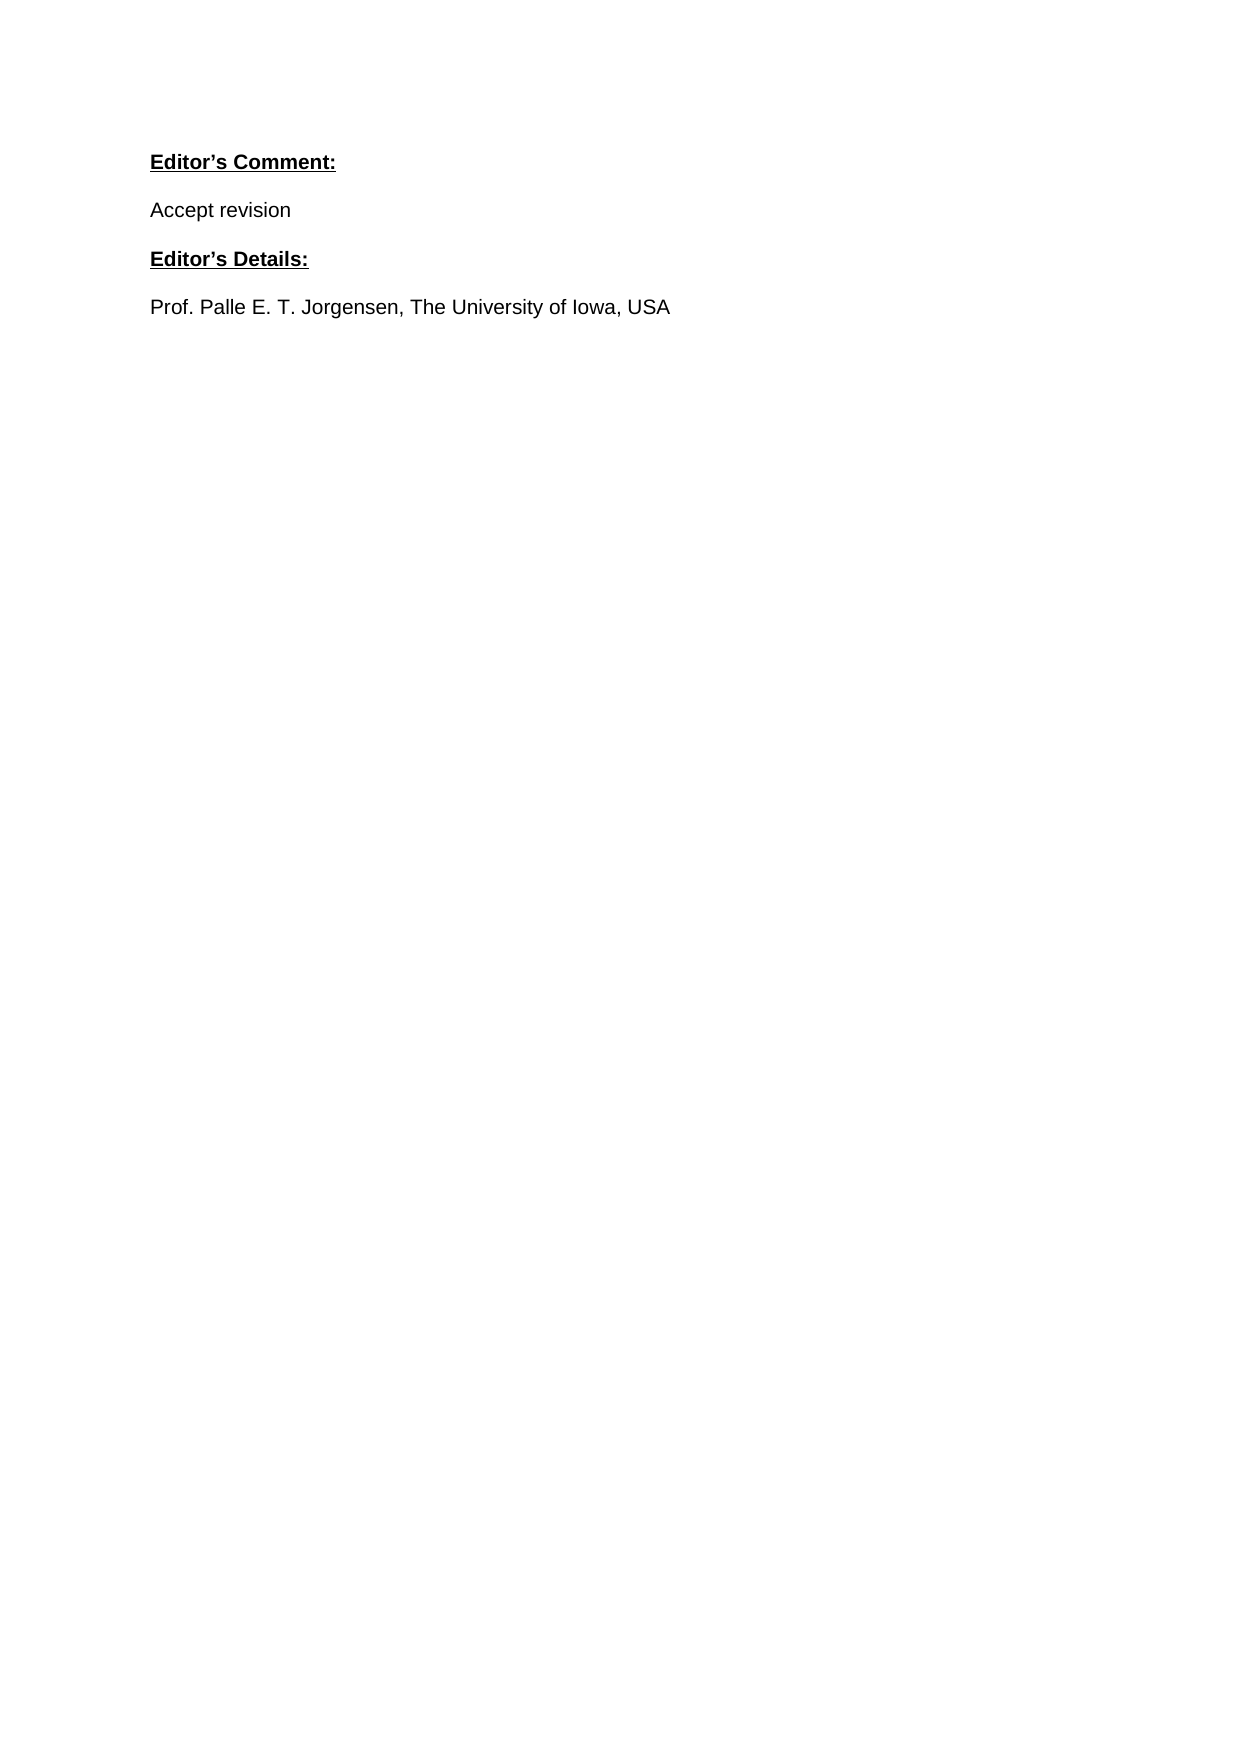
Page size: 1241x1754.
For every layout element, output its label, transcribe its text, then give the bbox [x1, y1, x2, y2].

text Prof. Palle E. T. Jorgensen, The University of Iowa, USA [150, 295, 1090, 319]
text Accept revision [150, 198, 1090, 222]
text Editor’s Comment: [150, 150, 1090, 174]
text Editor’s Details: [150, 247, 1090, 271]
